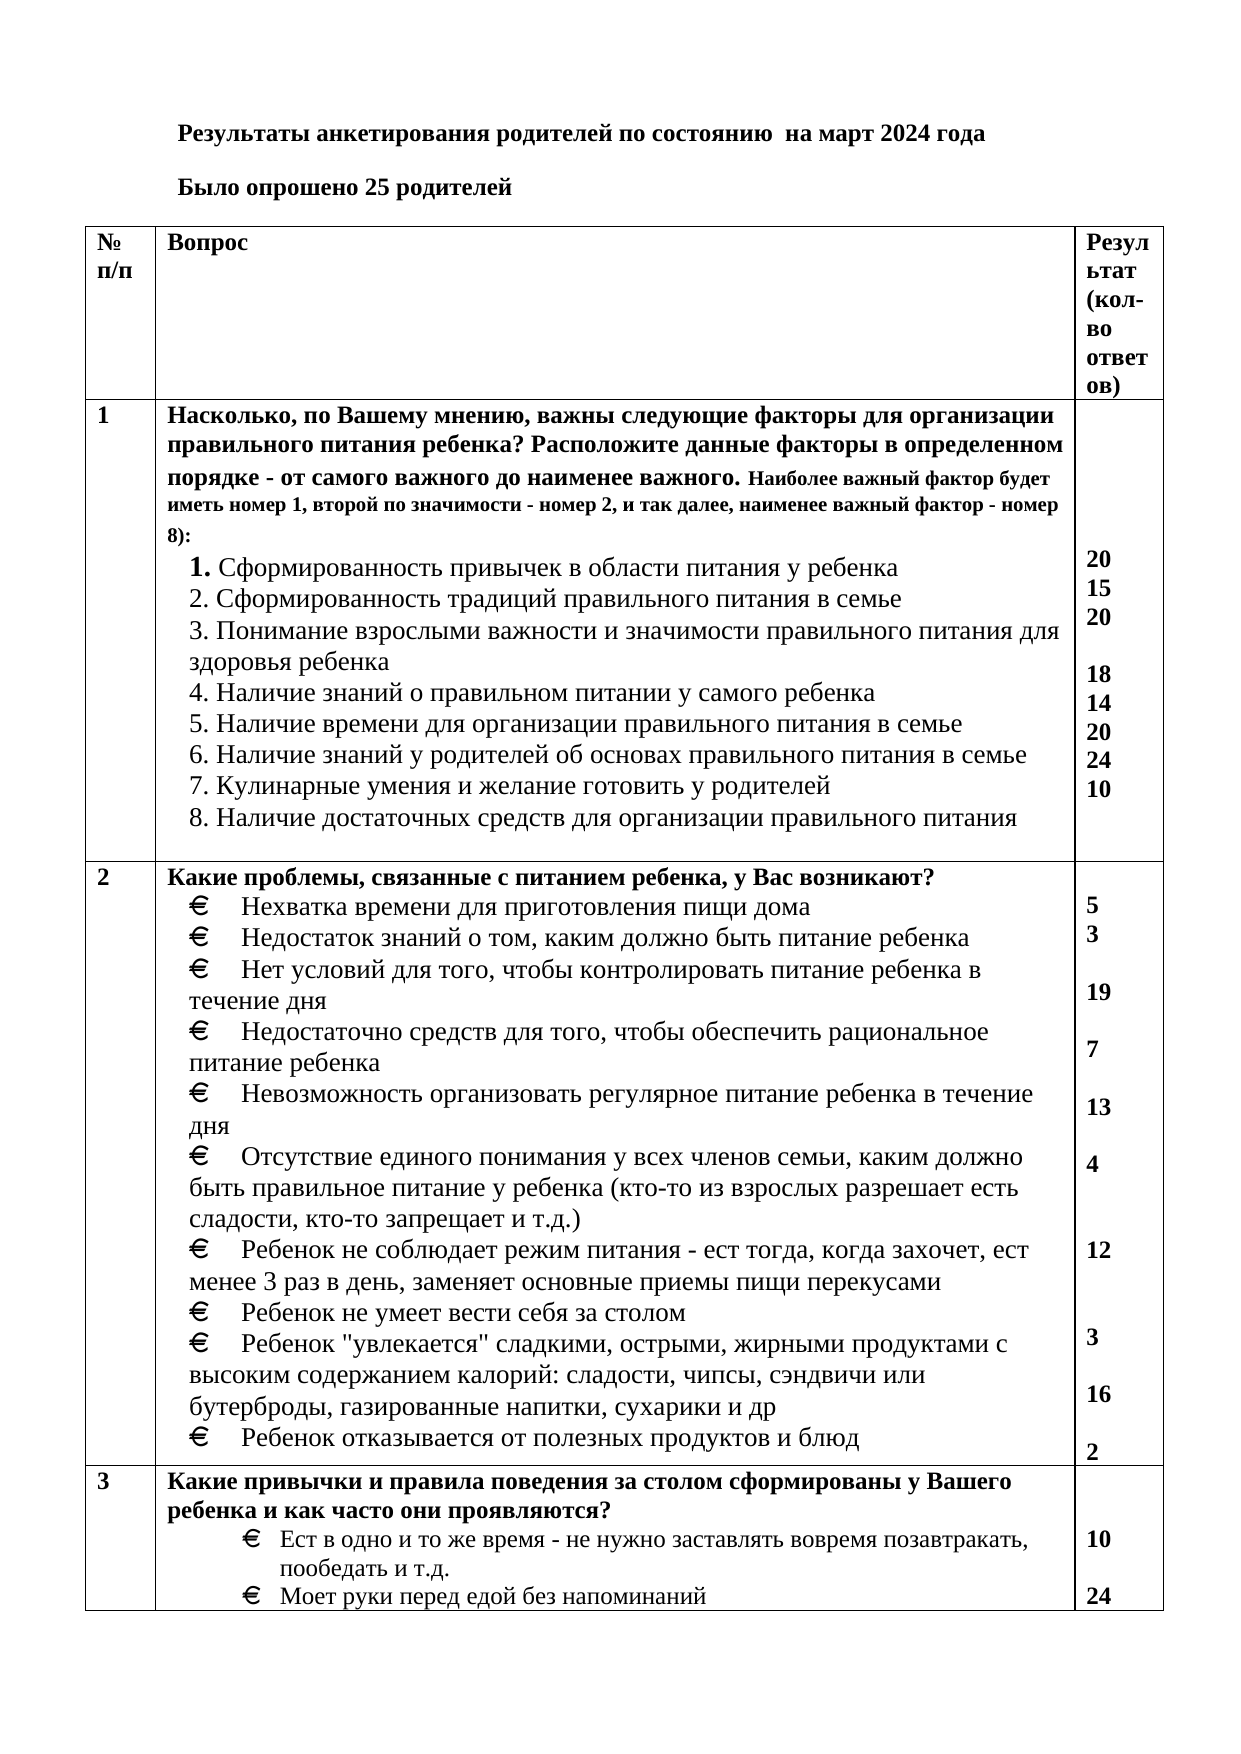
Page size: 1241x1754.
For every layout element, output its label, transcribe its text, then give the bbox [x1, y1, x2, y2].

table_header Результат (кол-во ответов) [1076, 227, 1163, 399]
table_cell Какие проблемы, связанные с питанием ребенка, у Вас возникают? Нехватка времени для приготовления пищи дома Недостаток знаний о том, каким должно быть питание ребенка Нет условий для того, чтобы контролировать питание ребенка в течение дня Недостаточно средств для того, чтобы обеспечить рациональное питание ребенка Невозможность организовать регулярное питание ребенка в течение дня Отсутствие единого понимания у всех членов семьи, каким должно быть правильное питание у ребенка (кто-то из взрослых разрешает есть сладости, кто-то запрещает и т.д.) Ребенок не соблюдает режим питания - ест тогда, когда захочет, ест менее 3 раз в день, заменяет основные приемы пищи перекусами Ребенок не умеет вести себя за столом Ребенок "увлекается" сладкими, острыми, жирными продуктами с высоким содержанием калорий: сладости, чипсы, сэндвичи или бутерброды, газированные напитки, сухарики и др Ребенок отказывается от полезных продуктов и блюд [156, 862, 1074, 1465]
table_cell Насколько, по Вашему мнению, важны следующие факторы для организации правильного питания ребенка? Расположите данные факторы в определенном порядке - от самого важного до наименее важного. Наиболее важный фактор будет иметь номер 1, второй по значимости - номер 2, и так далее, наименее важный фактор - номер 8): 1. Сформированность привычек в области питания у ребенка 2. Сформированность традиций правильного питания в семье 3. Понимание взрослыми важности и значимости правильного питания для здоровья ребенка 4. Наличие знаний о правильном питании у самого ребенка 5. Наличие времени для организации правильного питания в семье 6. Наличие знаний у родителей об основах правильного питания в семье 7. Кулинарные умения и желание готовить у родителей 8. Наличие достаточных средств для организации правильного питания [156, 400, 1074, 861]
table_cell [156, 1466, 1074, 1610]
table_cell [1076, 1466, 1163, 1610]
table_header № п/п [86, 227, 155, 399]
table_cell 5 3 19 7 13 4 12 3 16 2 [1076, 862, 1163, 1465]
table_cell 3 [86, 1466, 155, 1610]
text Результаты анкетирования родителей по состоянию на март 2024 года [177, 118, 1152, 147]
table_header Вопрос [156, 227, 1074, 399]
text Было опрошено 25 родителей [177, 172, 1152, 201]
table_cell 1 [86, 400, 155, 861]
table_cell 2 [86, 862, 155, 1465]
table_cell 20 15 20 18 14 20 24 10 [1076, 400, 1163, 861]
